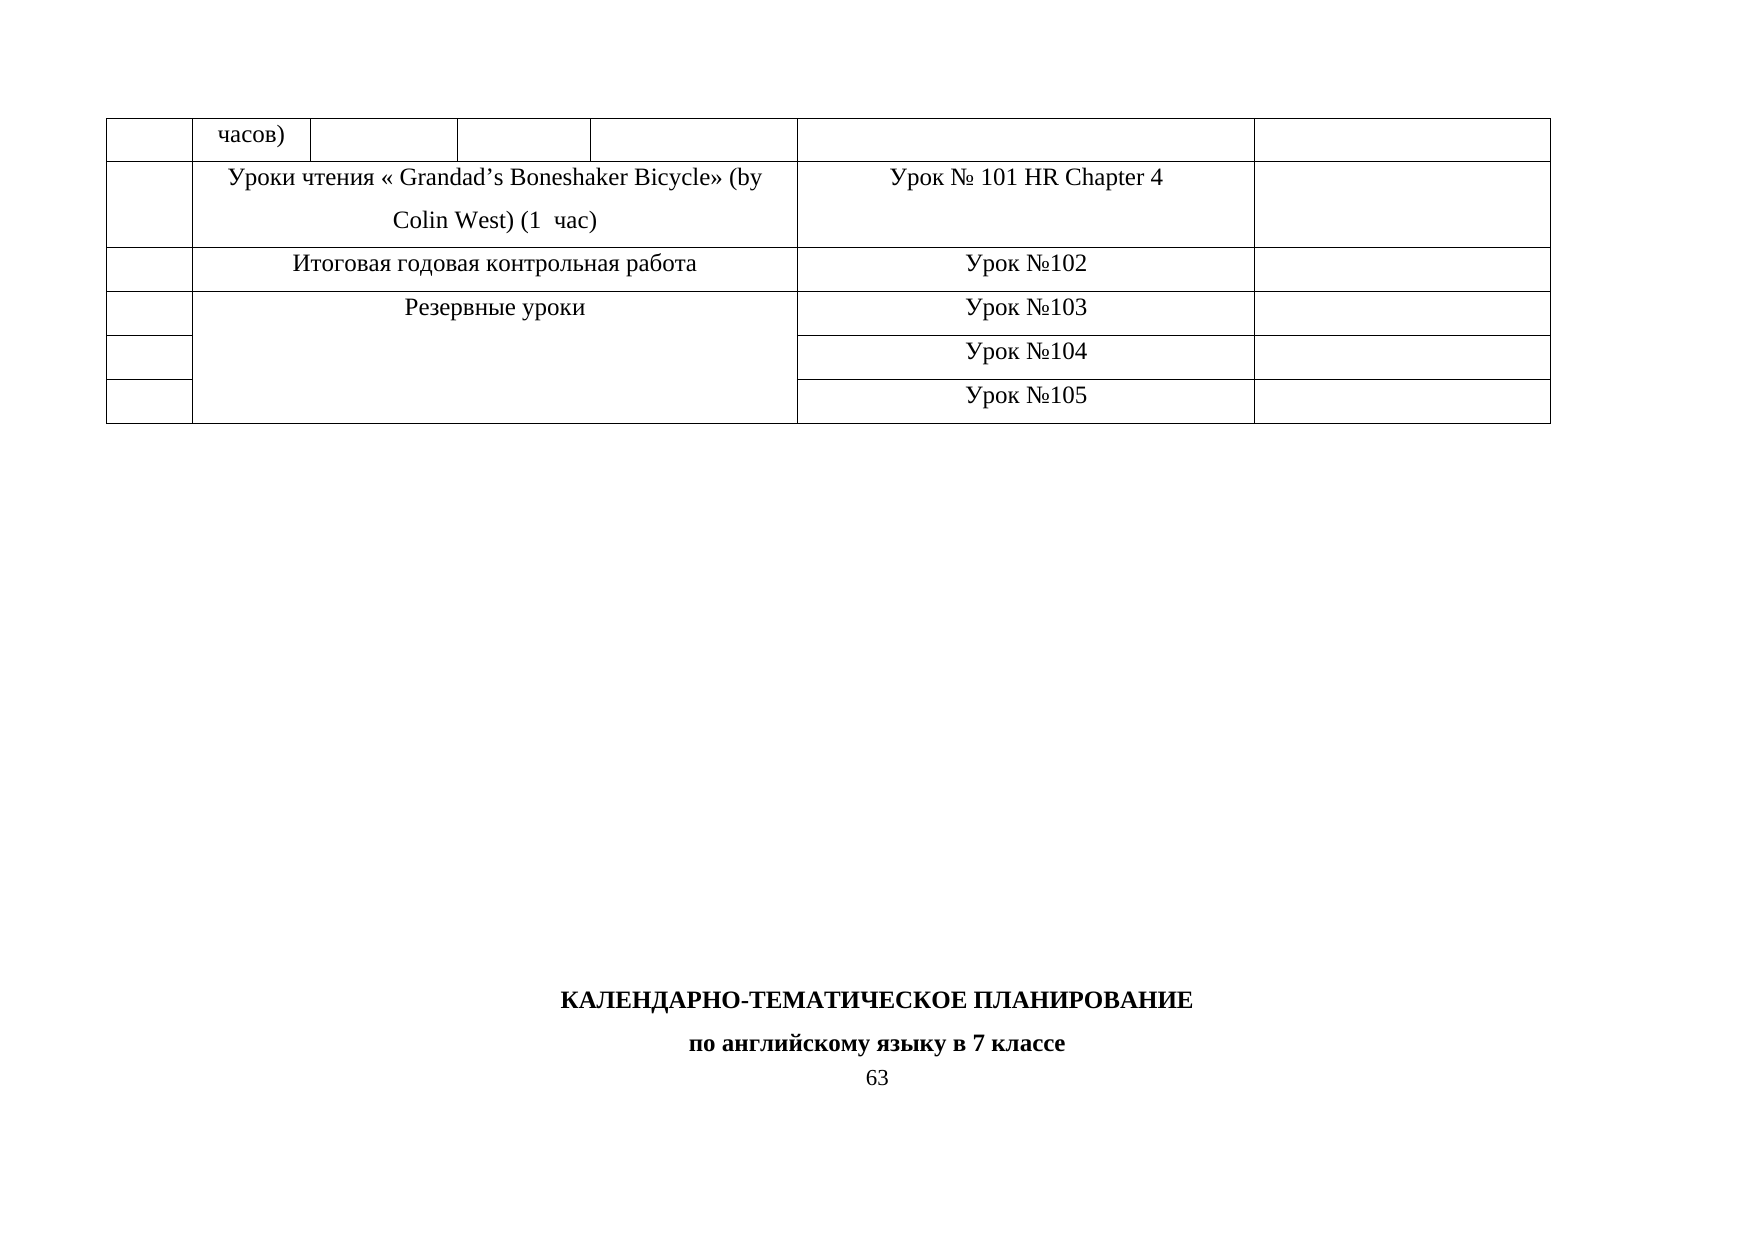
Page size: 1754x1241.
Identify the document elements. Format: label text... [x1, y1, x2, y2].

table_cell Резервные уроки [193, 292, 797, 423]
table_cell Уроки чтения « Grandad’s Boneshaker Bicycle» (by Colin West) (1 час) [193, 162, 797, 247]
table_cell [107, 336, 192, 379]
table_cell [107, 380, 192, 423]
table_cell Урок №103 [798, 292, 1254, 335]
table_cell [1255, 248, 1550, 291]
table_cell [107, 248, 192, 291]
table_cell [1255, 162, 1550, 247]
table_cell [1255, 336, 1550, 379]
table_cell Урок № 101 HR Chapter 4 [798, 162, 1254, 247]
table_cell [107, 162, 192, 247]
table_cell Урок №104 [798, 336, 1254, 379]
table_cell [1255, 380, 1550, 423]
table_cell Урок №105 [798, 380, 1254, 423]
table_cell [1255, 292, 1550, 335]
text по английскому языку в 7 классе [118, 1028, 1636, 1057]
table_cell [107, 292, 192, 335]
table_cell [798, 119, 1254, 161]
table_cell [107, 119, 192, 161]
table_cell Урок №102 [798, 248, 1254, 291]
table_cell [1255, 119, 1550, 161]
table_cell Итоговая годовая контрольная работа [193, 248, 797, 291]
text КАЛЕНДАРНО-ТЕМАТИЧЕСКОЕ ПЛАНИРОВАНИЕ [118, 985, 1636, 1014]
